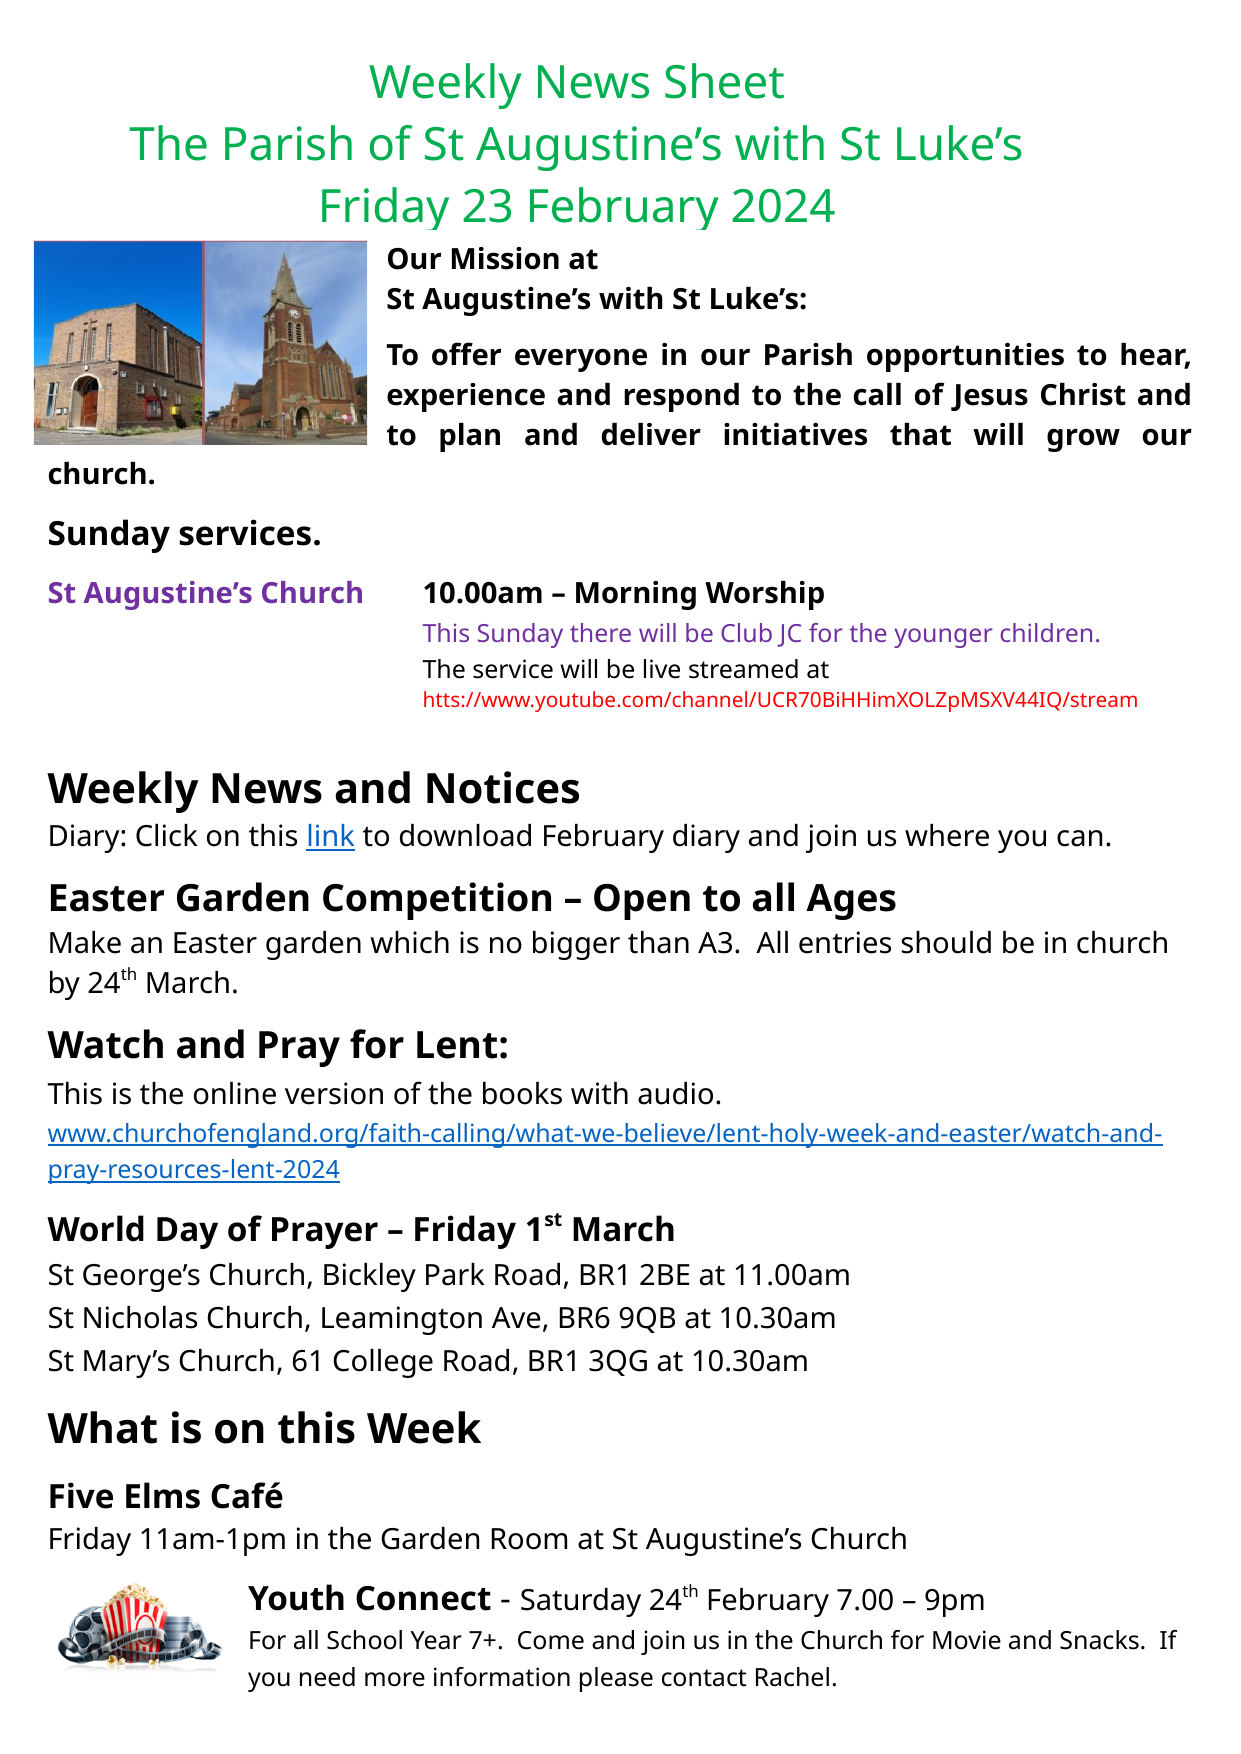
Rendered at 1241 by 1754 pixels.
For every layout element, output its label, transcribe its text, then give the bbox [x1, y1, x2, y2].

text What is on this Week [47, 1399, 1193, 1456]
picture [32, 240, 367, 444]
text To offer everyone in our Parish opportunities to hear, experience and respond to the call of Jesus Christ and to plan and deliver initiatives that will grow our church. [47, 334, 1193, 493]
text World Day of Prayer – Friday 1st March St George’s Church, Bickley Park Road, BR1 2BE at 11.00am St Nicholas Church, Leamington Ave, BR6 9QB at 10.30am St Mary’s Church, 61 College Road, BR1 3QG at 10.30am [47, 1206, 1193, 1379]
text Sunday services. [47, 510, 1193, 555]
text Weekly News and Notices Diary: Click on this link to download February diary and join us where you can. [47, 759, 1193, 855]
text Our Mission at St Augustine’s with St Luke’s: [47, 41, 1193, 318]
text Five Elms Café Friday 11am-1pm in the Garden Room at St Augustine’s Church [47, 1473, 1193, 1558]
picture [47, 1574, 229, 1675]
text St Augustine’s Church 10.00am – Morning Worship This Sunday there will be Club JC for the younger children. The service will be live streamed at htts://www.youtube.com/channel/UCR70BiHHimXOLZpMSXV44IQ/stream [47, 572, 1193, 742]
text Easter Garden Competition – Open to all Ages Make an Easter garden which is no bigger than A3. All entries should be in church by 24th March. [47, 872, 1193, 1002]
text Watch and Pray for Lent: This is the online version of the books with audio. www.churchofengland.org/faith-calling/what-we-believe/lent-holy-week-and-easter/watch-and-pray-resources-lent-2024 [47, 1019, 1193, 1186]
text Youth Connect - Saturday 24th February 7.00 – 9pm For all School Year 7+. Come and join us in the Church for Movie and Snacks. If you need more information please contact Rachel. [47, 1574, 1193, 1693]
